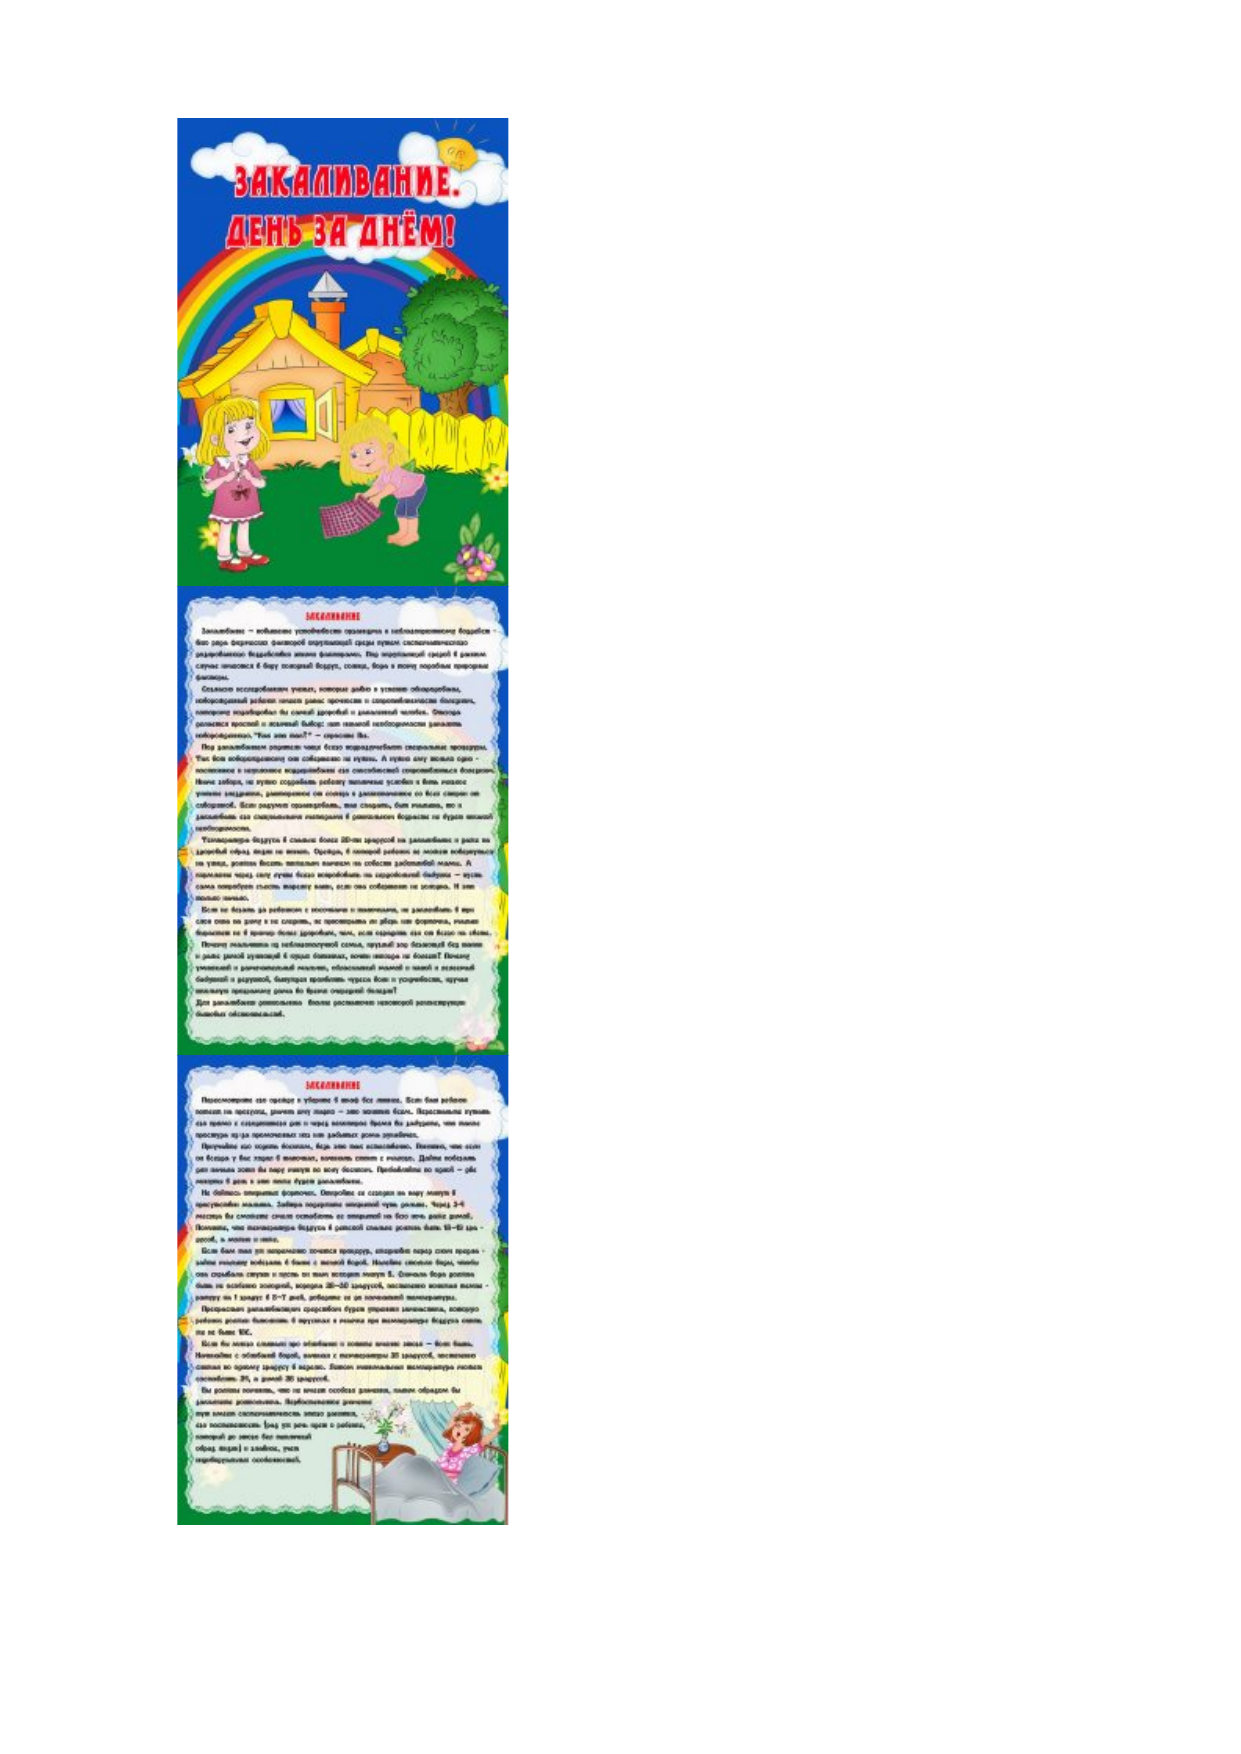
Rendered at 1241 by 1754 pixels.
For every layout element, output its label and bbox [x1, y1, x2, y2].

picture [177, 118, 509, 1525]
